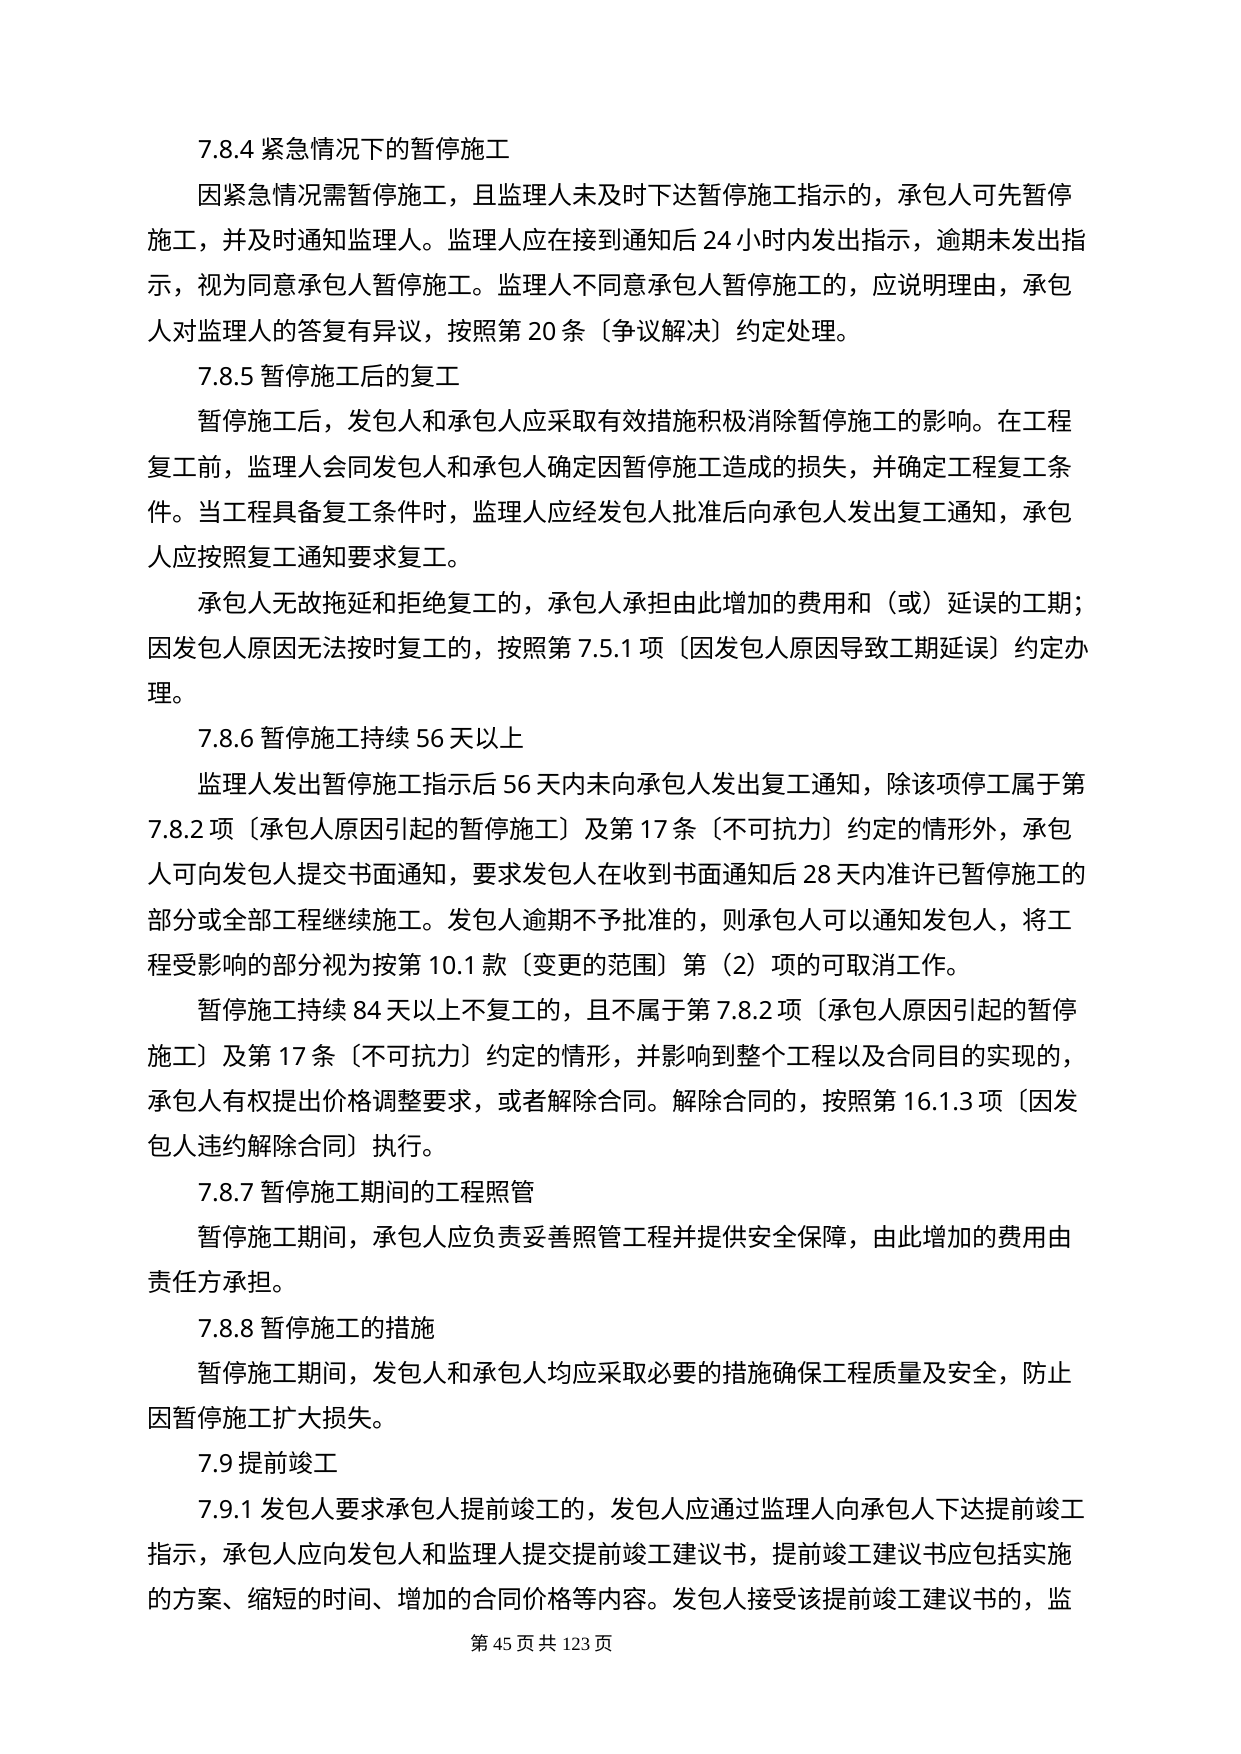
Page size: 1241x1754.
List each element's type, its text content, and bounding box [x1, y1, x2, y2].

text 承包人无故拖延和拒绝复工的，承包人承担由此增加的费用和（或）延误的工期；因发包人原因无法按时复工的，按照第7.5.1项〔因发包人原因导致工期延误〕约定办理。 [148, 583, 1092, 710]
text 暂停施工持续84天以上不复工的，且不属于第7.8.2项〔承包人原因引起的暂停施工〕及第17条〔不可抗力〕约定的情形，并影响到整个工程以及合同目的实现的，承包人有权提出价格调整要求，或者解除合同。解除合同的，按照第16.1.3项〔因发包人违约解除合同〕执行。 [148, 991, 1092, 1163]
text 7.8.8 暂停施工的措施 [148, 1308, 1092, 1344]
text 7.8.4 紧急情况下的暂停施工 [148, 130, 1092, 166]
text 7.9提前竣工 [148, 1444, 1092, 1480]
text 7.8.5 暂停施工后的复工 [148, 356, 1092, 393]
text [148, 1489, 1092, 1616]
text 监理人发出暂停施工指示后56天内未向承包人发出复工通知，除该项停工属于第7.8.2项〔承包人原因引起的暂停施工〕及第17条〔不可抗力〕约定的情形外，承包人可向发包人提交书面通知，要求发包人在收到书面通知后28天内准许已暂停施工的部分或全部工程继续施工。发包人逾期不予批准的，则承包人可以通知发包人，将工程受影响的部分视为按第10.1款〔变更的范围〕第（2）项的可取消工作。 [148, 764, 1092, 982]
text 暂停施工期间，发包人和承包人均应采取必要的措施确保工程质量及安全，防止因暂停施工扩大损失。 [148, 1353, 1092, 1435]
text 7.8.7 暂停施工期间的工程照管 [148, 1172, 1092, 1208]
text 暂停施工期间，承包人应负责妥善照管工程并提供安全保障，由此增加的费用由责任方承担。 [148, 1217, 1092, 1299]
text 暂停施工后，发包人和承包人应采取有效措施积极消除暂停施工的影响。在工程复工前，监理人会同发包人和承包人确定因暂停施工造成的损失，并确定工程复工条件。当工程具备复工条件时，监理人应经发包人批准后向承包人发出复工通知，承包人应按照复工通知要求复工。 [148, 402, 1092, 574]
text 因紧急情况需暂停施工，且监理人未及时下达暂停施工指示的，承包人可先暂停施工，并及时通知监理人。监理人应在接到通知后24小时内发出指示，逾期未发出指示，视为同意承包人暂停施工。监理人不同意承包人暂停施工的，应说明理由，承包人对监理人的答复有异议，按照第20条〔争议解决〕约定处理。 [148, 175, 1092, 347]
text 7.8.6 暂停施工持续56天以上 [148, 719, 1092, 755]
